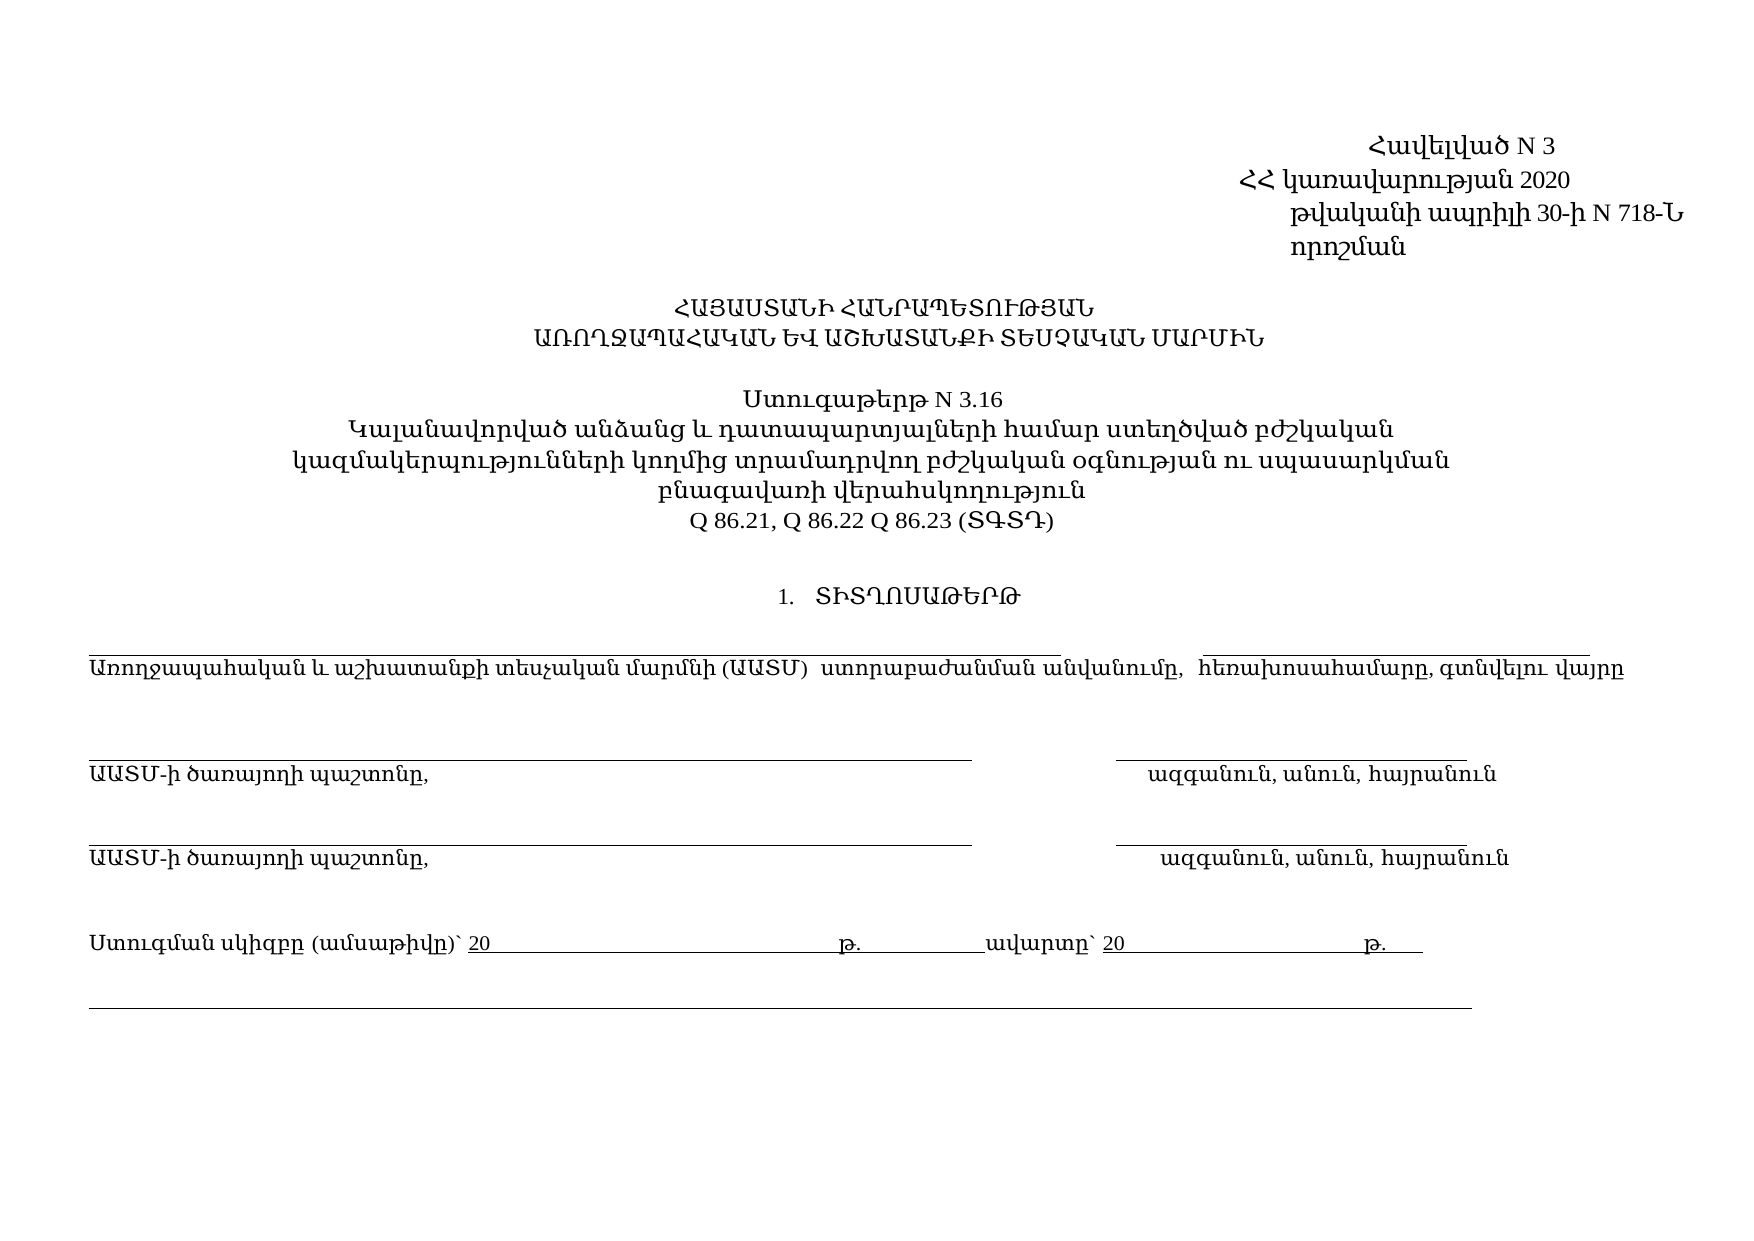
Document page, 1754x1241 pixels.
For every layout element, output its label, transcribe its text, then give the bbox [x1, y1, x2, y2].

text ԱԱՏՄ-ի ծառայողի պաշտոնը, ազգանուն, անուն, հայրանուն [88, 762, 1700, 786]
text ՀՀ կառավարության 2020 թվականի ապրիլի 30-ի N 718-Ն որոշման [1238, 165, 1700, 260]
text ԱԱՏՄ-ի ծառայողի պաշտոնը, ազգանուն, անուն, հայրանուն [88, 846, 1700, 870]
text Ստուգաթերթ N 3.16 [256, 386, 1489, 412]
text Հավելված N 3 [1368, 131, 1700, 160]
text ՀԱՅԱՍՏԱՆԻ ՀԱՆՐԱՊԵՏՈՒԹՅԱՆ ԱՌՈՂՋԱՊԱՀԱԿԱՆ ԵՎ ԱՇԽԱՏԱՆՔԻ ՏԵՍՉԱԿԱՆ ՄԱՐՄԻՆ [533, 295, 1271, 351]
text Q 86.21, Q 86.22 Q 86.23 (ՏԳՏԴ) [256, 507, 1487, 534]
text Առողջապահական և աշխատանքի տեսչական մարմնի (ԱԱՏՄ) ստորաբաժանման անվանումը, հեռախոսահամարը, գտնվելու վայրը [88, 656, 1700, 680]
list ՏԻՏՂՈՍԱԹԵՐԹ [777, 583, 1700, 609]
text Ստուգման սկիզբը (ամսաթիվը)` 20 թ. ավարտը` 20 թ. [88, 931, 1700, 955]
text Կալանավորված անձանց և դատապարտյալների համար ստեղծված բժշկական կազմակերպությունների կողմից տրամադրվող բժշկական օգնության ու սպասարկման բնագավառի վերահսկողություն [256, 416, 1487, 503]
